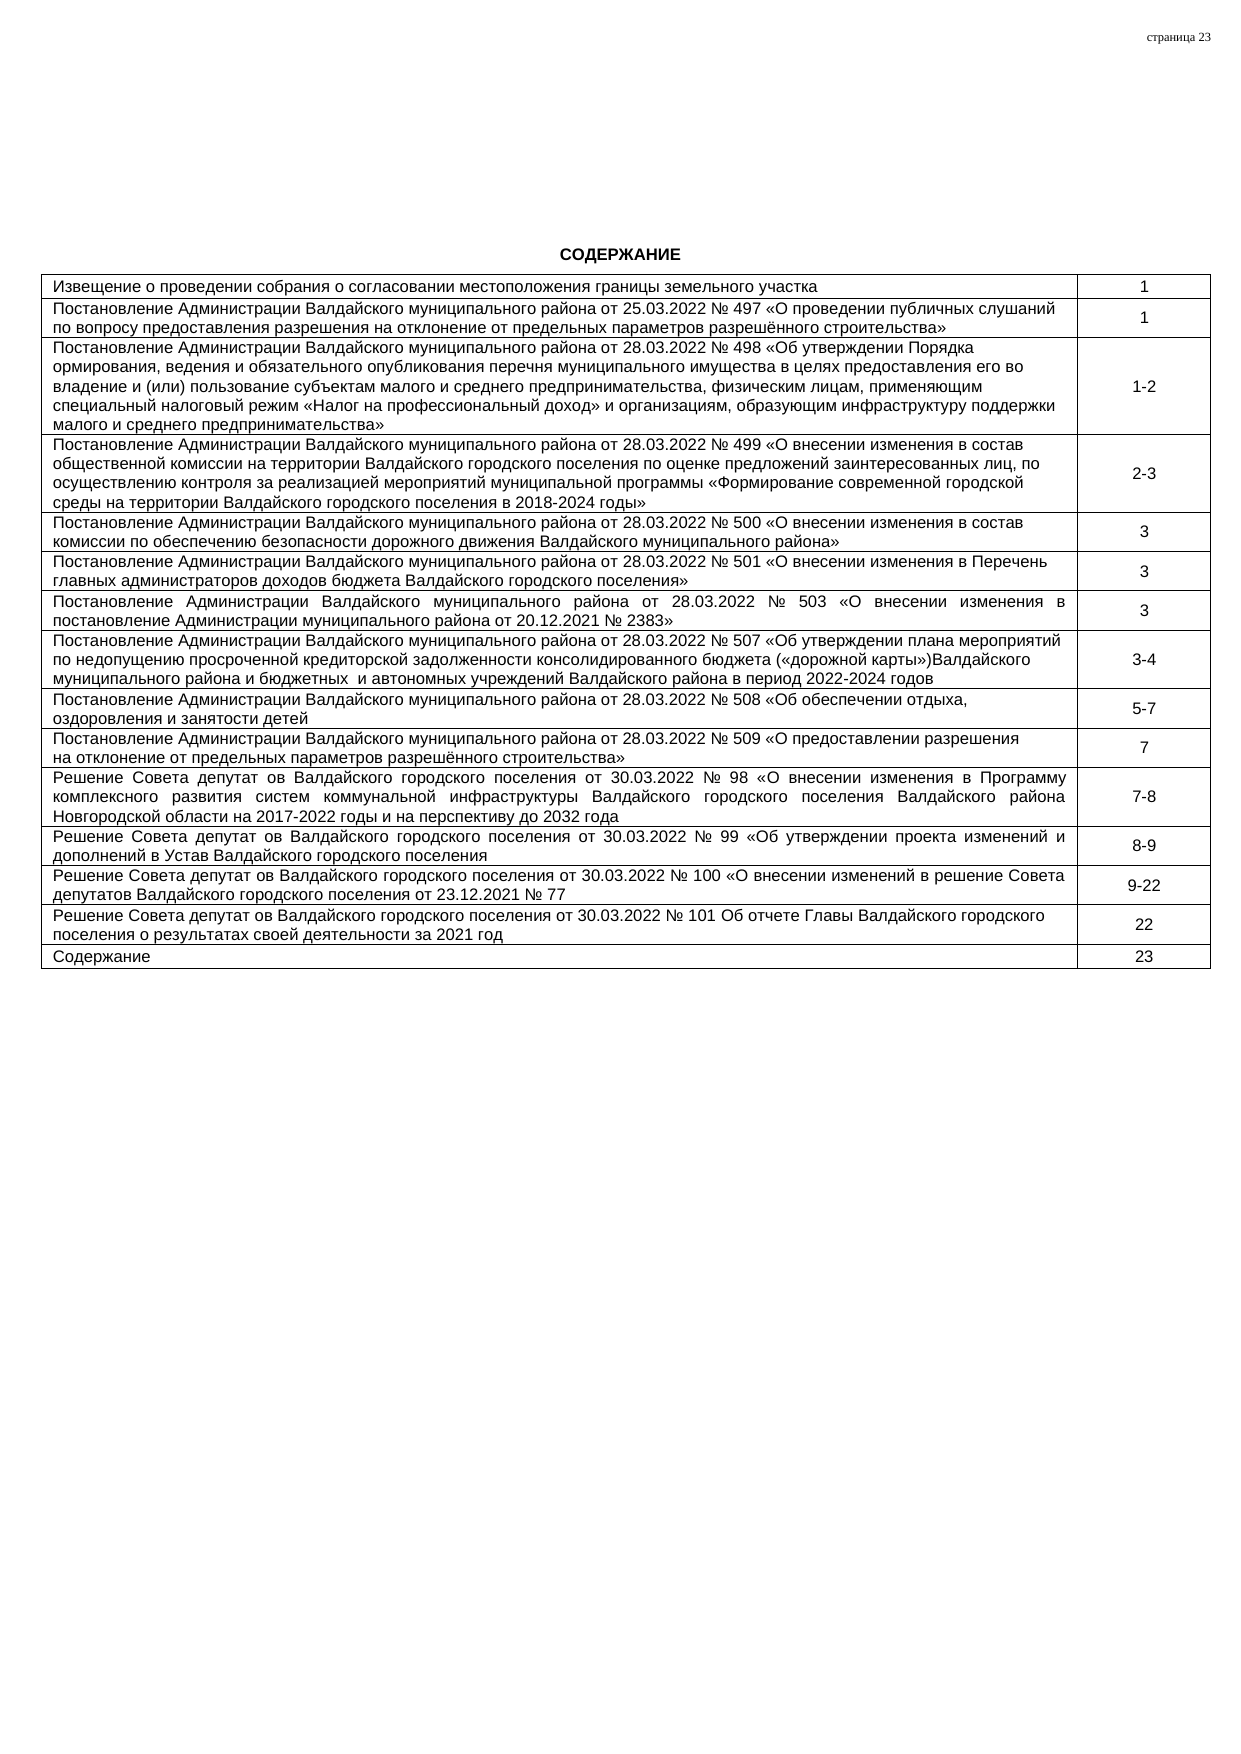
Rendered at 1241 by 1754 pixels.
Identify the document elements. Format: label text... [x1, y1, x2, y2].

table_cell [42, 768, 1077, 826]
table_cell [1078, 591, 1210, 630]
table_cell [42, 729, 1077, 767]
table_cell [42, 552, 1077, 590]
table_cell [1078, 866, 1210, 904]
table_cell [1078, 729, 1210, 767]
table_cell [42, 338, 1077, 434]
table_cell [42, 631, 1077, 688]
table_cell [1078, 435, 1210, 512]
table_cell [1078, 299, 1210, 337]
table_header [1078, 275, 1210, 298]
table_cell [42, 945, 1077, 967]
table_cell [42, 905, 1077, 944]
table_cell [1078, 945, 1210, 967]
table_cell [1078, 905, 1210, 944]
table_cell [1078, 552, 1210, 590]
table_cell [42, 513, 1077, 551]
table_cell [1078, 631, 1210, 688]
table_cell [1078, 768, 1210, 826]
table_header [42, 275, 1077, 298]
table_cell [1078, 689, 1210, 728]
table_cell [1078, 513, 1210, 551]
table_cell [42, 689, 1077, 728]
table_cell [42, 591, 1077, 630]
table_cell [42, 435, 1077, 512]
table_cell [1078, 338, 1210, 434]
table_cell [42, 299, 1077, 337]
text СОДЕРЖАНИЕ [29, 245, 1211, 264]
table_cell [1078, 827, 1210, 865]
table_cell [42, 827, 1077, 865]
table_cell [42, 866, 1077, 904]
